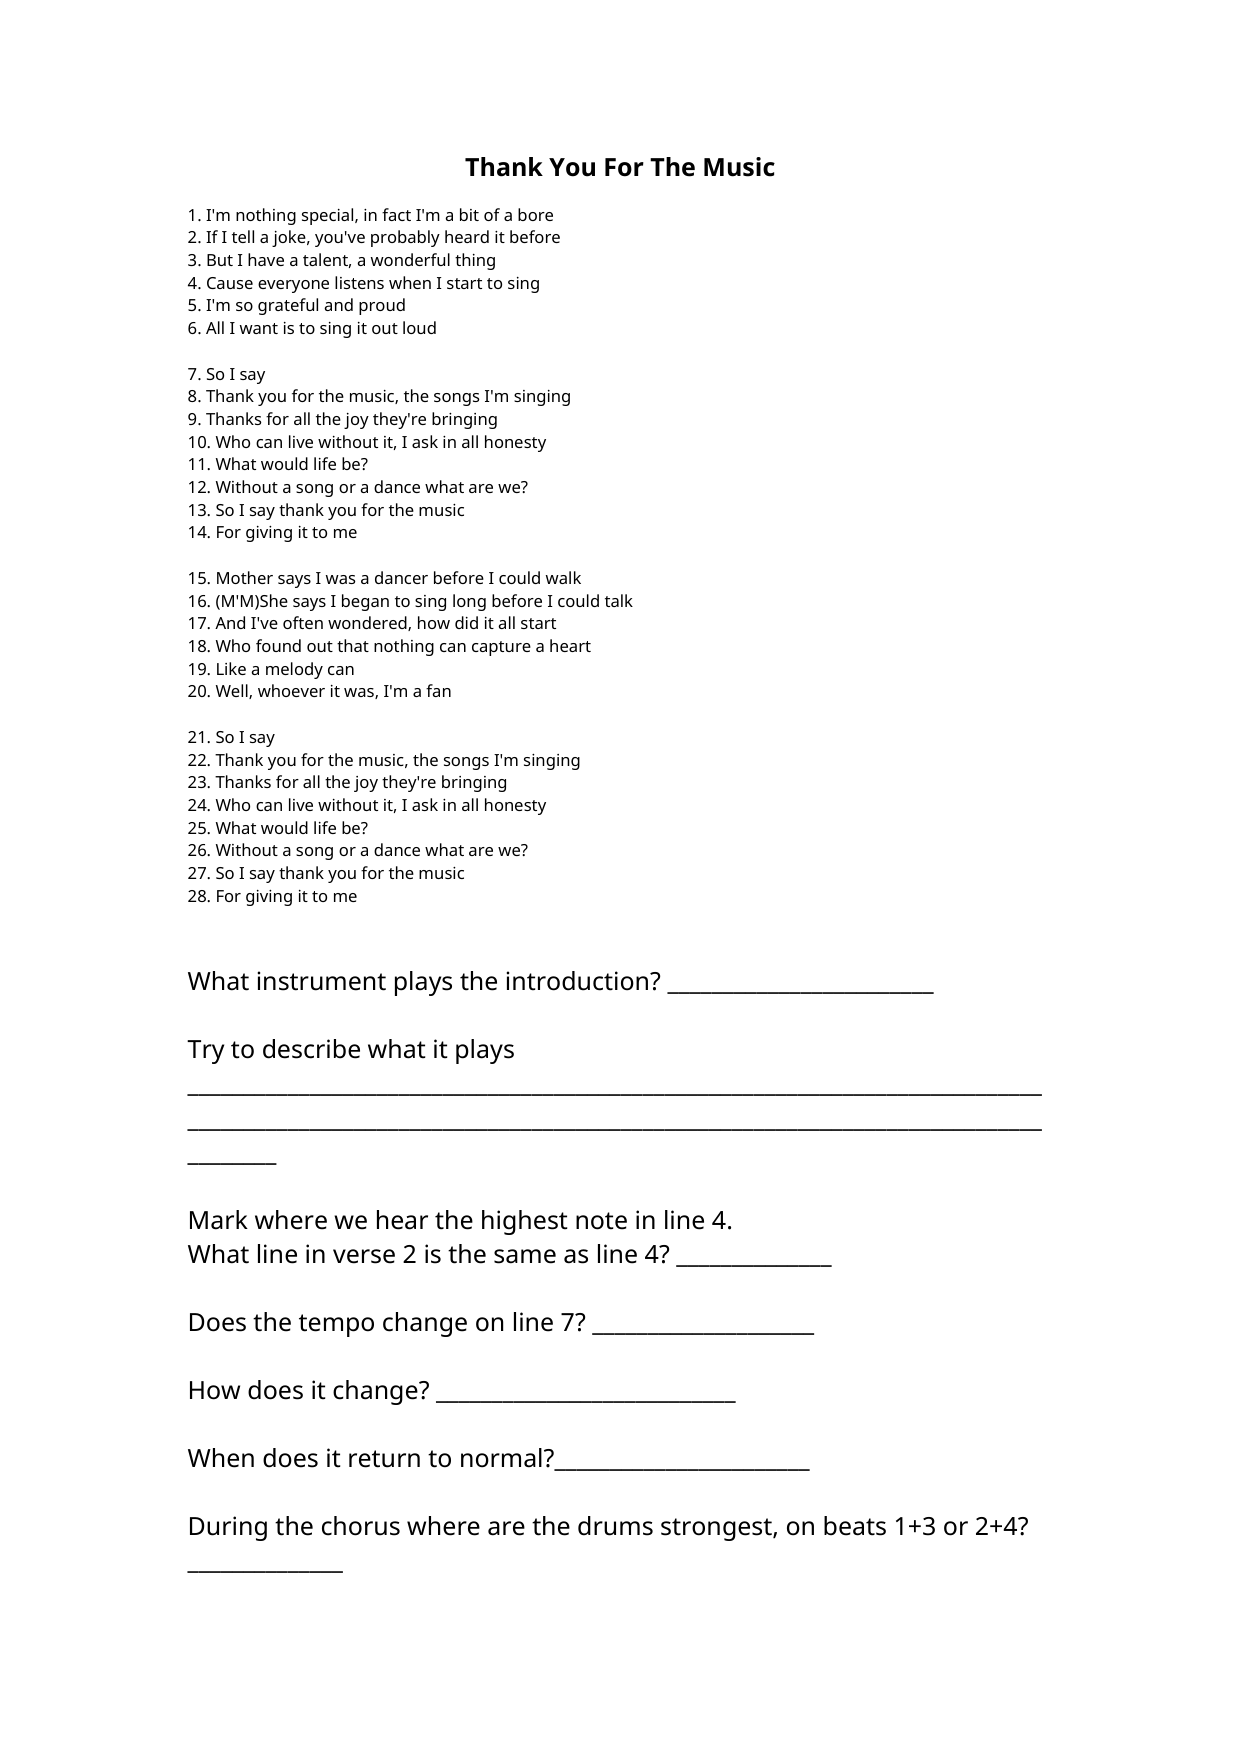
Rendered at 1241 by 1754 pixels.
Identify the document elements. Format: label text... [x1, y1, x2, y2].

text 5. I'm so grateful and proud [187, 294, 1053, 317]
text 17. And I've often wondered, how did it all start [187, 612, 1053, 635]
text Mark where we hear the highest note in line 4. [187, 1202, 1053, 1236]
text 16. (M'M)She says I began to sing long before I could talk [187, 589, 1053, 612]
text Try to describe what it plays __________________________________________________________________________________________________________________________________________________________________ [187, 1032, 1053, 1168]
text 27. So I say thank you for the music [187, 862, 1053, 884]
text 1. I'm nothing special, in fact I'm a bit of a bore [187, 203, 1053, 226]
text Thank You For The Music [187, 150, 1053, 184]
text When does it return to normal?_______________________ [187, 1441, 1053, 1475]
text 26. Without a song or a dance what are we? [187, 839, 1053, 862]
text 6. All I want is to sing it out loud [187, 317, 1053, 339]
text 25. What would life be? [187, 816, 1053, 839]
text 18. Who found out that nothing can capture a heart [187, 635, 1053, 657]
text Does the tempo change on line 7? ____________________ [187, 1304, 1053, 1339]
text 11. What would life be? [187, 453, 1053, 476]
text 22. Thank you for the music, the songs I'm singing [187, 748, 1053, 771]
text 4. Cause everyone listens when I start to sing [187, 271, 1053, 294]
text 20. Well, whoever it was, I'm a fan [187, 680, 1053, 703]
text 23. Thanks for all the joy they're bringing [187, 771, 1053, 794]
text 12. Without a song or a dance what are we? [187, 476, 1053, 498]
text 13. So I say thank you for the music [187, 498, 1053, 521]
text During the chorus where are the drums strongest, on beats 1+3 or 2+4? ______________ [187, 1509, 1053, 1577]
text 15. Mother says I was a dancer before I could walk [187, 567, 1053, 589]
text What line in verse 2 is the same as line 4? ______________ [187, 1236, 1053, 1271]
text 28. For giving it to me [187, 884, 1053, 907]
text 10. Who can live without it, I ask in all honesty [187, 430, 1053, 453]
text 24. Who can live without it, I ask in all honesty [187, 794, 1053, 816]
text How does it change? ___________________________ [187, 1373, 1053, 1407]
text 9. Thanks for all the joy they're bringing [187, 408, 1053, 430]
text 8. Thank you for the music, the songs I'm singing [187, 385, 1053, 408]
text 14. For giving it to me [187, 521, 1053, 544]
text 19. Like a melody can [187, 657, 1053, 680]
text 3. But I have a talent, a wonderful thing [187, 249, 1053, 271]
text 7. So I say [187, 362, 1053, 385]
text 21. So I say [187, 726, 1053, 748]
text What instrument plays the introduction? ________________________ [187, 964, 1053, 998]
text 2. If I tell a joke, you've probably heard it before [187, 226, 1053, 249]
